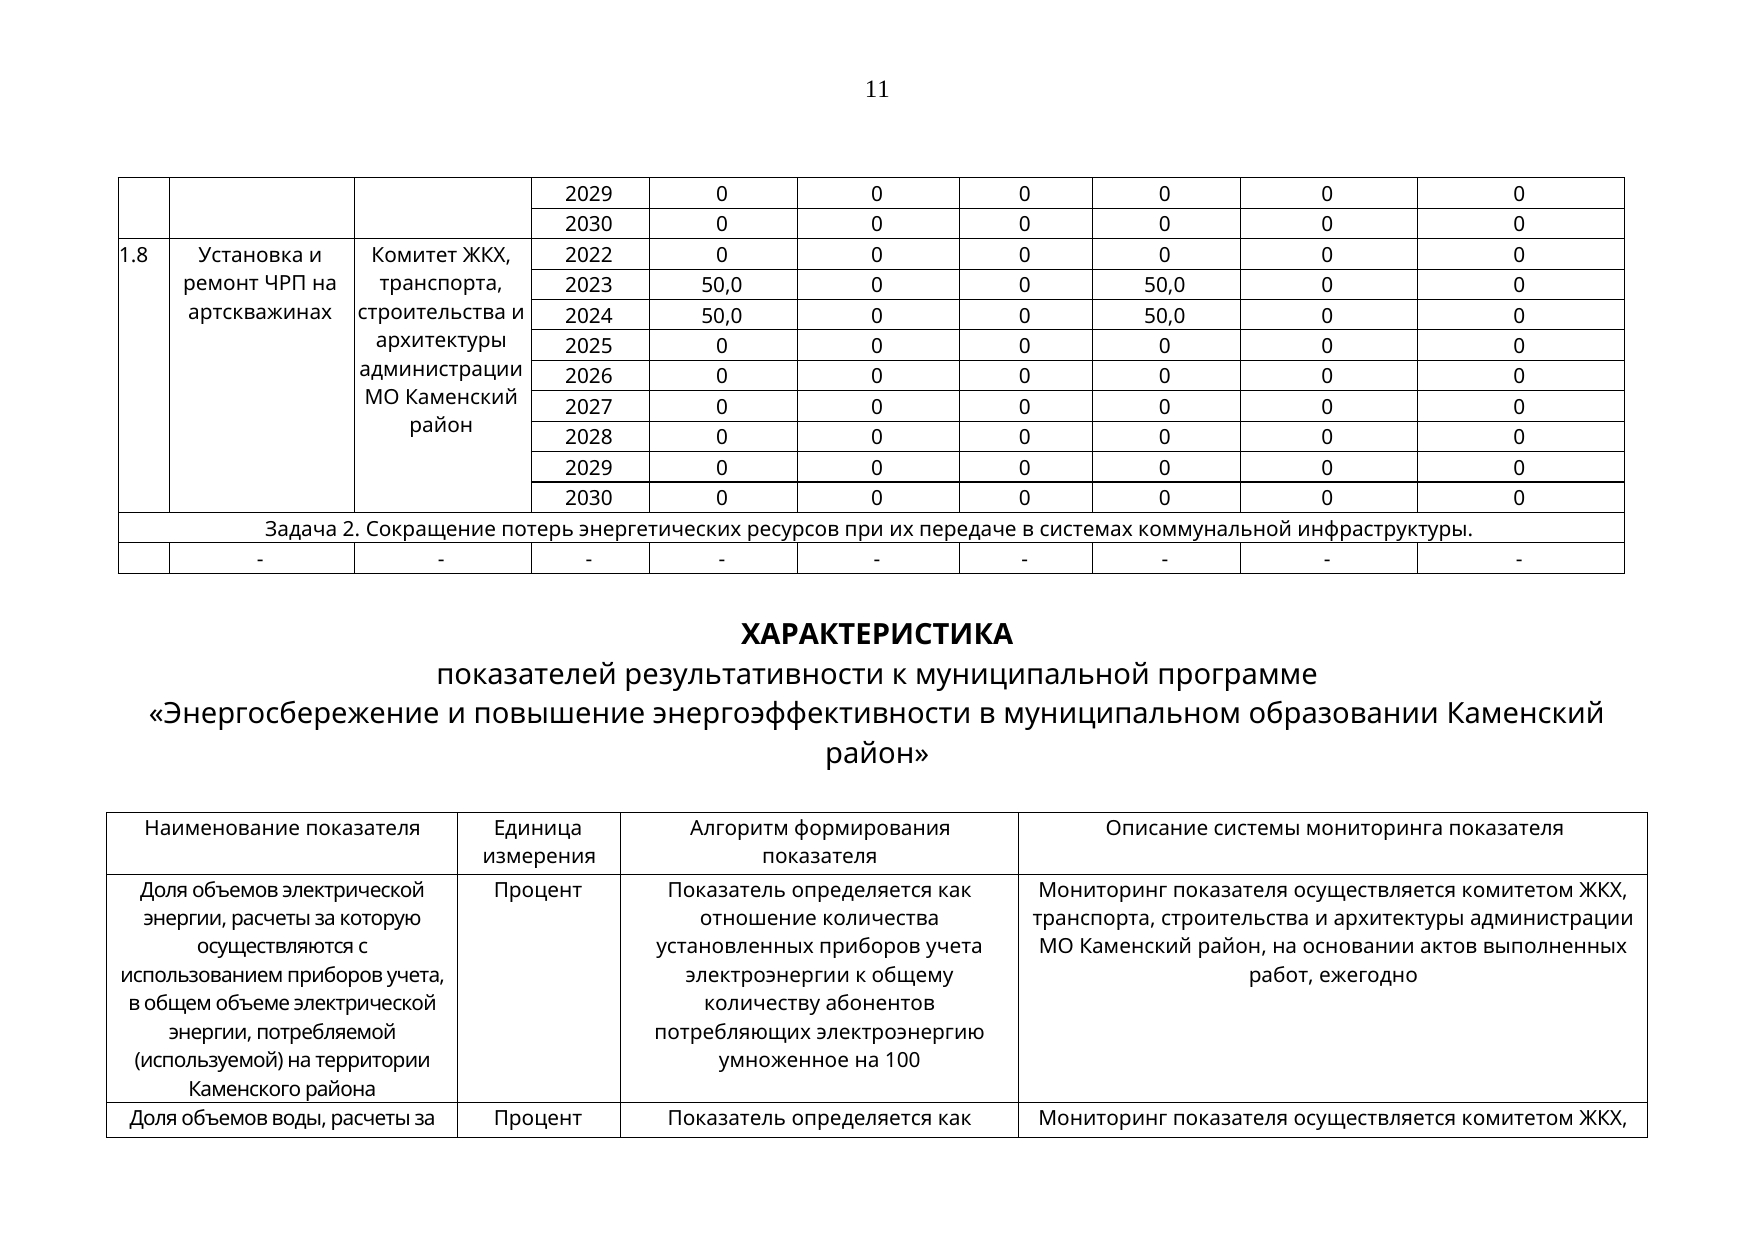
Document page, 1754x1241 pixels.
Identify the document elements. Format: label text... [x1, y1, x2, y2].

table_cell 2025 [532, 330, 649, 360]
table_cell 0 [798, 270, 959, 299]
table_cell 0 [650, 361, 797, 390]
table_cell 0 [960, 300, 1092, 329]
table_cell 2028 [532, 422, 649, 451]
table_cell 0 [960, 361, 1092, 390]
table_cell 0 [1418, 422, 1624, 451]
table_cell 0 [798, 422, 959, 451]
table_cell 0 [798, 239, 959, 268]
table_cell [621, 1103, 1018, 1137]
table_cell 0 [798, 391, 959, 421]
table_cell 0 [650, 209, 797, 238]
table_cell 0 [1093, 422, 1240, 451]
table_cell 0 [798, 300, 959, 329]
table_cell 0 [1093, 361, 1240, 390]
table_cell 0 [960, 452, 1092, 481]
table_cell 2029 [532, 178, 649, 208]
table_cell 2026 [532, 361, 649, 390]
table_cell 0 [1093, 483, 1240, 512]
table_cell - [960, 543, 1092, 573]
text показателей результативности к муниципальной программе [118, 653, 1636, 693]
table_cell 2030 [532, 483, 649, 512]
table_cell 0 [798, 452, 959, 481]
table_cell 0 [1241, 330, 1417, 360]
table_cell - [355, 543, 531, 573]
table_cell 0 [1418, 330, 1624, 360]
table_cell 50,0 [650, 270, 797, 299]
table_cell 0 [1418, 361, 1624, 390]
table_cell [1019, 1103, 1647, 1137]
table_cell 2022 [532, 239, 649, 268]
text «Энергосбережение и повышение энергоэффективности в муниципальном образовании Каменский район» [118, 693, 1636, 772]
table_cell 0 [650, 452, 797, 481]
table_cell 0 [960, 483, 1092, 512]
table_cell 0 [1093, 330, 1240, 360]
table_cell - [1418, 543, 1624, 573]
table_cell - [650, 543, 797, 573]
table_cell 0 [1241, 483, 1417, 512]
table_cell 0 [1418, 452, 1624, 481]
table_cell 0 [650, 483, 797, 512]
table_cell 0 [960, 422, 1092, 451]
table_cell 0 [1241, 178, 1417, 208]
table_cell 0 [1241, 300, 1417, 329]
table_cell 0 [960, 239, 1092, 268]
table_cell 0 [1093, 391, 1240, 421]
table_cell - [798, 543, 959, 573]
table_cell 0 [798, 361, 959, 390]
table_cell 1.8 [119, 239, 169, 512]
table_cell - [170, 543, 354, 573]
table_cell 0 [1093, 452, 1240, 481]
text ХАРАКТЕРИСТИКА [118, 613, 1636, 653]
table_cell 0 [960, 270, 1092, 299]
table_header Единица измерения [458, 813, 620, 874]
table_cell [119, 543, 169, 573]
table_cell 0 [1418, 391, 1624, 421]
table_cell - [532, 543, 649, 573]
table_cell 0 [650, 239, 797, 268]
table_cell 0 [798, 178, 959, 208]
table_cell 2023 [532, 270, 649, 299]
table_cell 0 [1418, 178, 1624, 208]
table_cell 0 [1418, 483, 1624, 512]
table_cell 0 [798, 330, 959, 360]
table_cell 0 [1241, 422, 1417, 451]
table_cell 2024 [532, 300, 649, 329]
table_cell 50,0 [650, 300, 797, 329]
table_cell - [1093, 543, 1240, 573]
table_cell Задача 2. Сокращение потерь энергетических ресурсов при их передаче в системах коммунальной инфраструктуры. [119, 513, 1624, 542]
table_cell 0 [798, 483, 959, 512]
table_cell 0 [650, 422, 797, 451]
table_cell 0 [1241, 452, 1417, 481]
table_cell 0 [650, 391, 797, 421]
table_cell 0 [650, 330, 797, 360]
table_cell 2029 [532, 452, 649, 481]
table_cell Показатель определяется как отношение количества установленных приборов учета электроэнергии к общему количеству абонентов потребляющих электроэнергию умноженное на 100 [621, 875, 1018, 1102]
table_cell 0 [1418, 239, 1624, 268]
table_cell 0 [1418, 300, 1624, 329]
table_cell 0 [650, 178, 797, 208]
table_cell 2027 [532, 391, 649, 421]
table_cell - [1241, 543, 1417, 573]
table_cell 0 [1241, 209, 1417, 238]
table_cell 0 [798, 209, 959, 238]
table_header Алгоритм формирования показателя [621, 813, 1018, 874]
table_cell Установка и ремонт ЧРП на артскважинах [170, 239, 354, 512]
table_cell 0 [960, 330, 1092, 360]
table_header Описание системы мониторинга показателя [1019, 813, 1647, 874]
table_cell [355, 239, 531, 512]
table_cell Процент [458, 875, 620, 1102]
table_cell 0 [1093, 178, 1240, 208]
table_cell 0 [960, 209, 1092, 238]
table_cell 0 [1093, 209, 1240, 238]
table_cell 0 [960, 178, 1092, 208]
table_cell 0 [1093, 239, 1240, 268]
table_cell 0 [1241, 361, 1417, 390]
table_cell Процент [458, 1103, 620, 1137]
table_cell 0 [1418, 209, 1624, 238]
table_cell 0 [960, 391, 1092, 421]
table_cell 50,0 [1093, 270, 1240, 299]
table_cell 50,0 [1093, 300, 1240, 329]
table_header Наименование показателя [107, 813, 457, 874]
table_cell 0 [1241, 239, 1417, 268]
table_cell 2030 [532, 209, 649, 238]
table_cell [107, 1103, 457, 1137]
table_cell 0 [1418, 270, 1624, 299]
table_cell 0 [1241, 391, 1417, 421]
table_cell Доля объемов электрической энергии, расчеты за которую осуществляются с использованием приборов учета, в общем объеме электрической энергии, потребляемой (используемой) на территории Каменского района [107, 875, 457, 1102]
table_cell 0 [1241, 270, 1417, 299]
